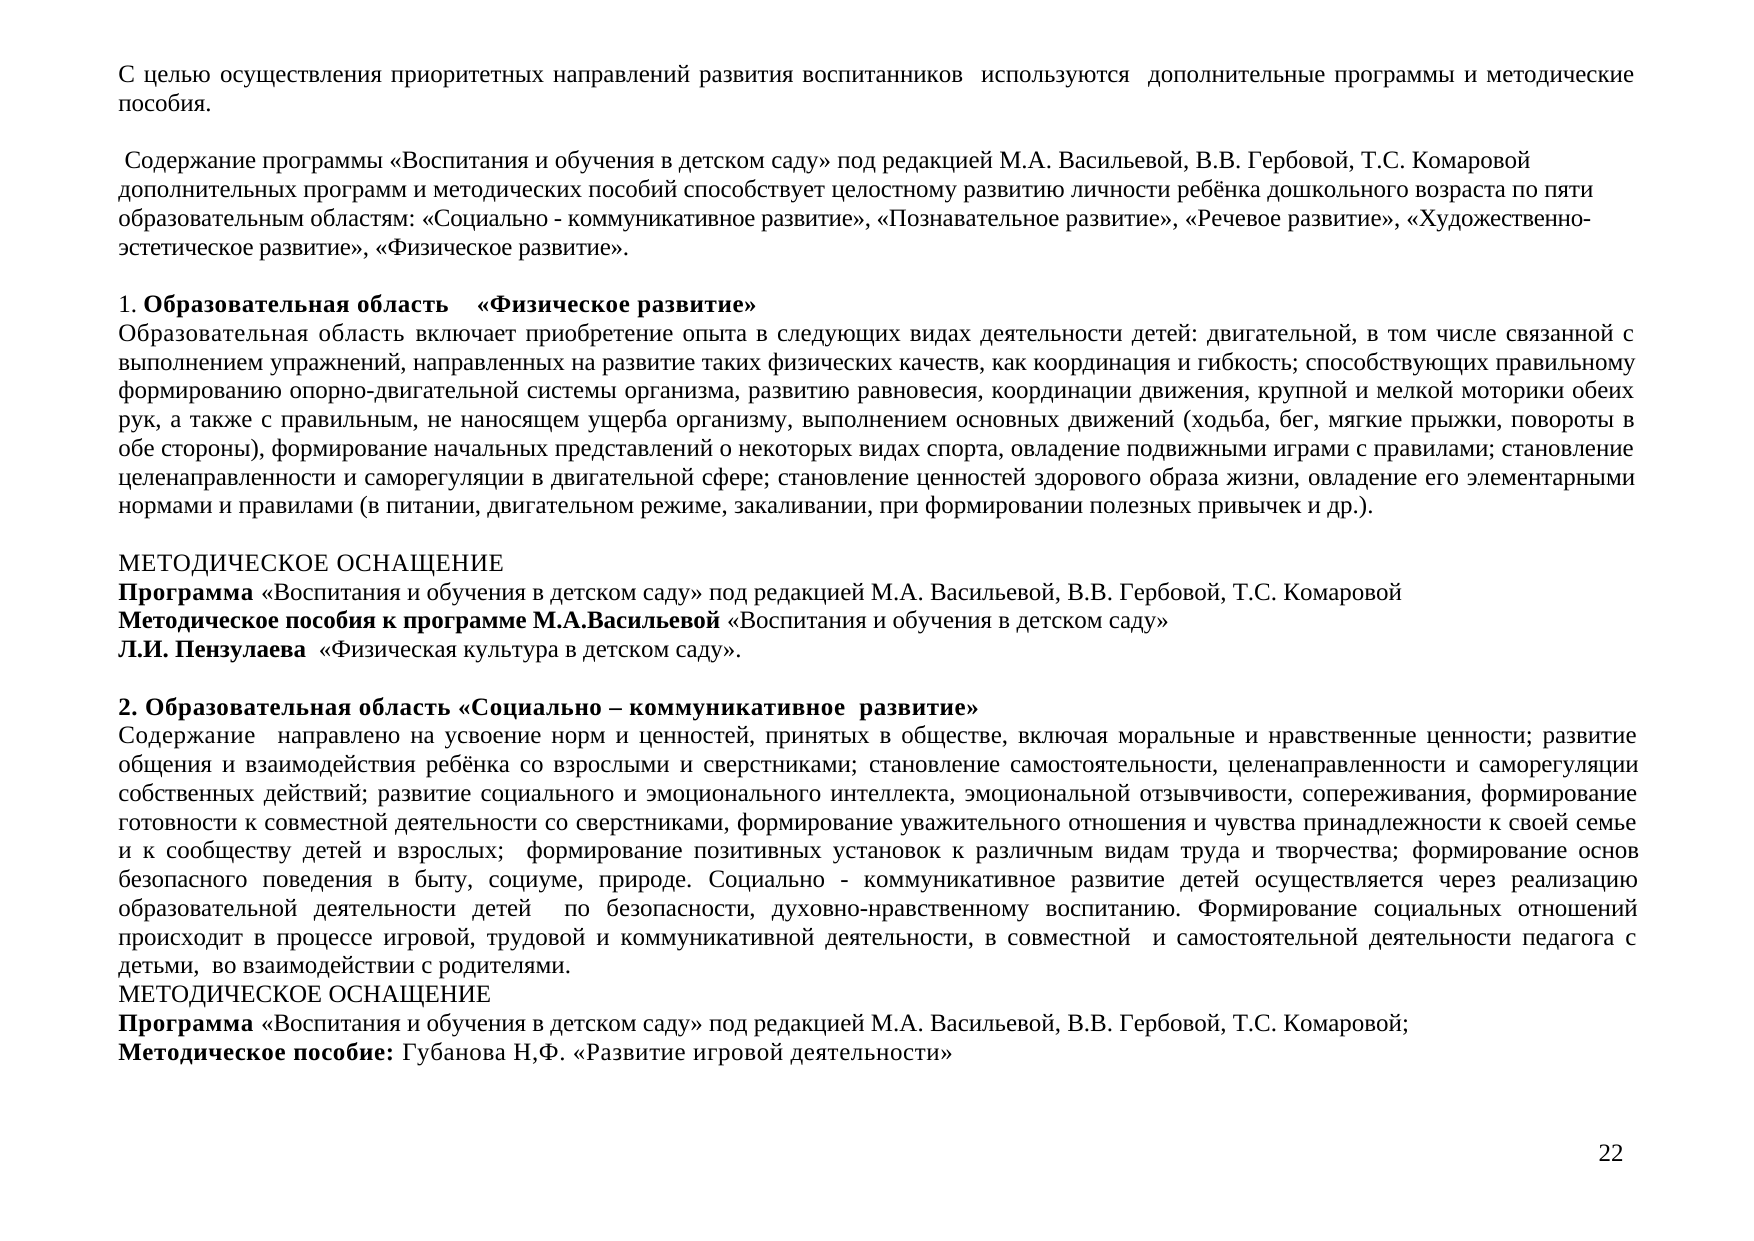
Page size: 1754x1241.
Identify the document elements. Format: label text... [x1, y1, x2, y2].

text Образовательная область включает приобретение опыта в следующих видах деятельности детей: двигательной, в том числе связанной с выполнением упражнений, направленных на развитие таких физических качеств, как координация и гибкость; способствующих правильному формированию опорно-двигательной системы организма, развитию равновесия, координации движения, крупной и мелкой моторики обеих рук, а также с правильным, не наносящем ущерба организму, выполнением основных движений (ходьба, бег, мягкие прыжки, повороты в обе стороны), формирование начальных представлений о некоторых видах спорта, овладение подвижными играми с правилами; становление целенаправленности и саморегуляции в двигательной сфере; становление ценностей здорового образа жизни, овладение его элементарными нормами и правилами (в питании, двигательном режиме, закаливании, при формировании полезных привычек и др.). [118, 318, 1636, 519]
text 2. Образовательная область «Социально – коммуникативное развитие» [118, 692, 1636, 720]
text МЕТОДИЧЕСКОЕ ОСНАЩЕНИЕ [118, 979, 1636, 1008]
text Программа «Воспитания и обучения в детском саду» под редакцией М.А. Васильевой, В.В. Гербовой, Т.С. Комаровой; [118, 1008, 1636, 1037]
text Содержание направлено на усвоение норм и ценностей, принятых в обществе, включая моральные и нравственные ценности; развитие общения и взаимодействия ребёнка со взрослыми и сверстниками; становление самостоятельности, целенаправленности и саморегуляции собственных действий; развитие социального и эмоционального интеллекта, эмоциональной отзывчивости, сопереживания, формирование готовности к совместной деятельности со сверстниками, формирование уважительного отношения и чувства принадлежности к своей семье и к сообществу детей и взрослых; формирование позитивных установок к различным видам труда и творчества; формирование основ безопасного поведения в быту, социуме, природе. Социально - коммуникативное развитие детей осуществляется через реализацию образовательной деятельности детей по безопасности, духовно-нравственному воспитанию. Формирование социальных отношений происходит в процессе игровой, трудовой и коммуникативной деятельности, в совместной и самостоятельной деятельности педагога с детьми, во взаимодействии с родителями. [118, 720, 1639, 979]
text Содержание программы «Воспитания и обучения в детском саду» под редакцией М.А. Васильевой, В.В. Гербовой, Т.С. Комаровой дополнительных программ и методических пособий способствует целостному развитию личности ребёнка дошкольного возраста по пяти образовательным областям: «Социально - коммуникативное развитие», «Познавательное развитие», «Речевое развитие», «Художественно- эстетическое развитие», «Физическое развитие». [118, 145, 1636, 260]
text Методическое пособие: Губанова Н,Ф. «Развитие игровой деятельности» [118, 1037, 1636, 1065]
text 1. Образовательная область «Физическое развитие» [118, 289, 1636, 318]
text МЕТОДИЧЕСКОЕ ОСНАЩЕНИЕ [118, 548, 1636, 577]
text Методическое пособия к программе М.А.Васильевой «Воспитания и обучения в детском саду» [118, 605, 1636, 634]
text Л.И. Пензулаева «Физическая культура в детском саду». [118, 634, 1636, 663]
text С целью осуществления приоритетных направлений развития воспитанников используются дополнительные программы и методические пособия. [118, 59, 1636, 117]
text Программа «Воспитания и обучения в детском саду» под редакцией М.А. Васильевой, В.В. Гербовой, Т.С. Комаровой [118, 577, 1636, 605]
